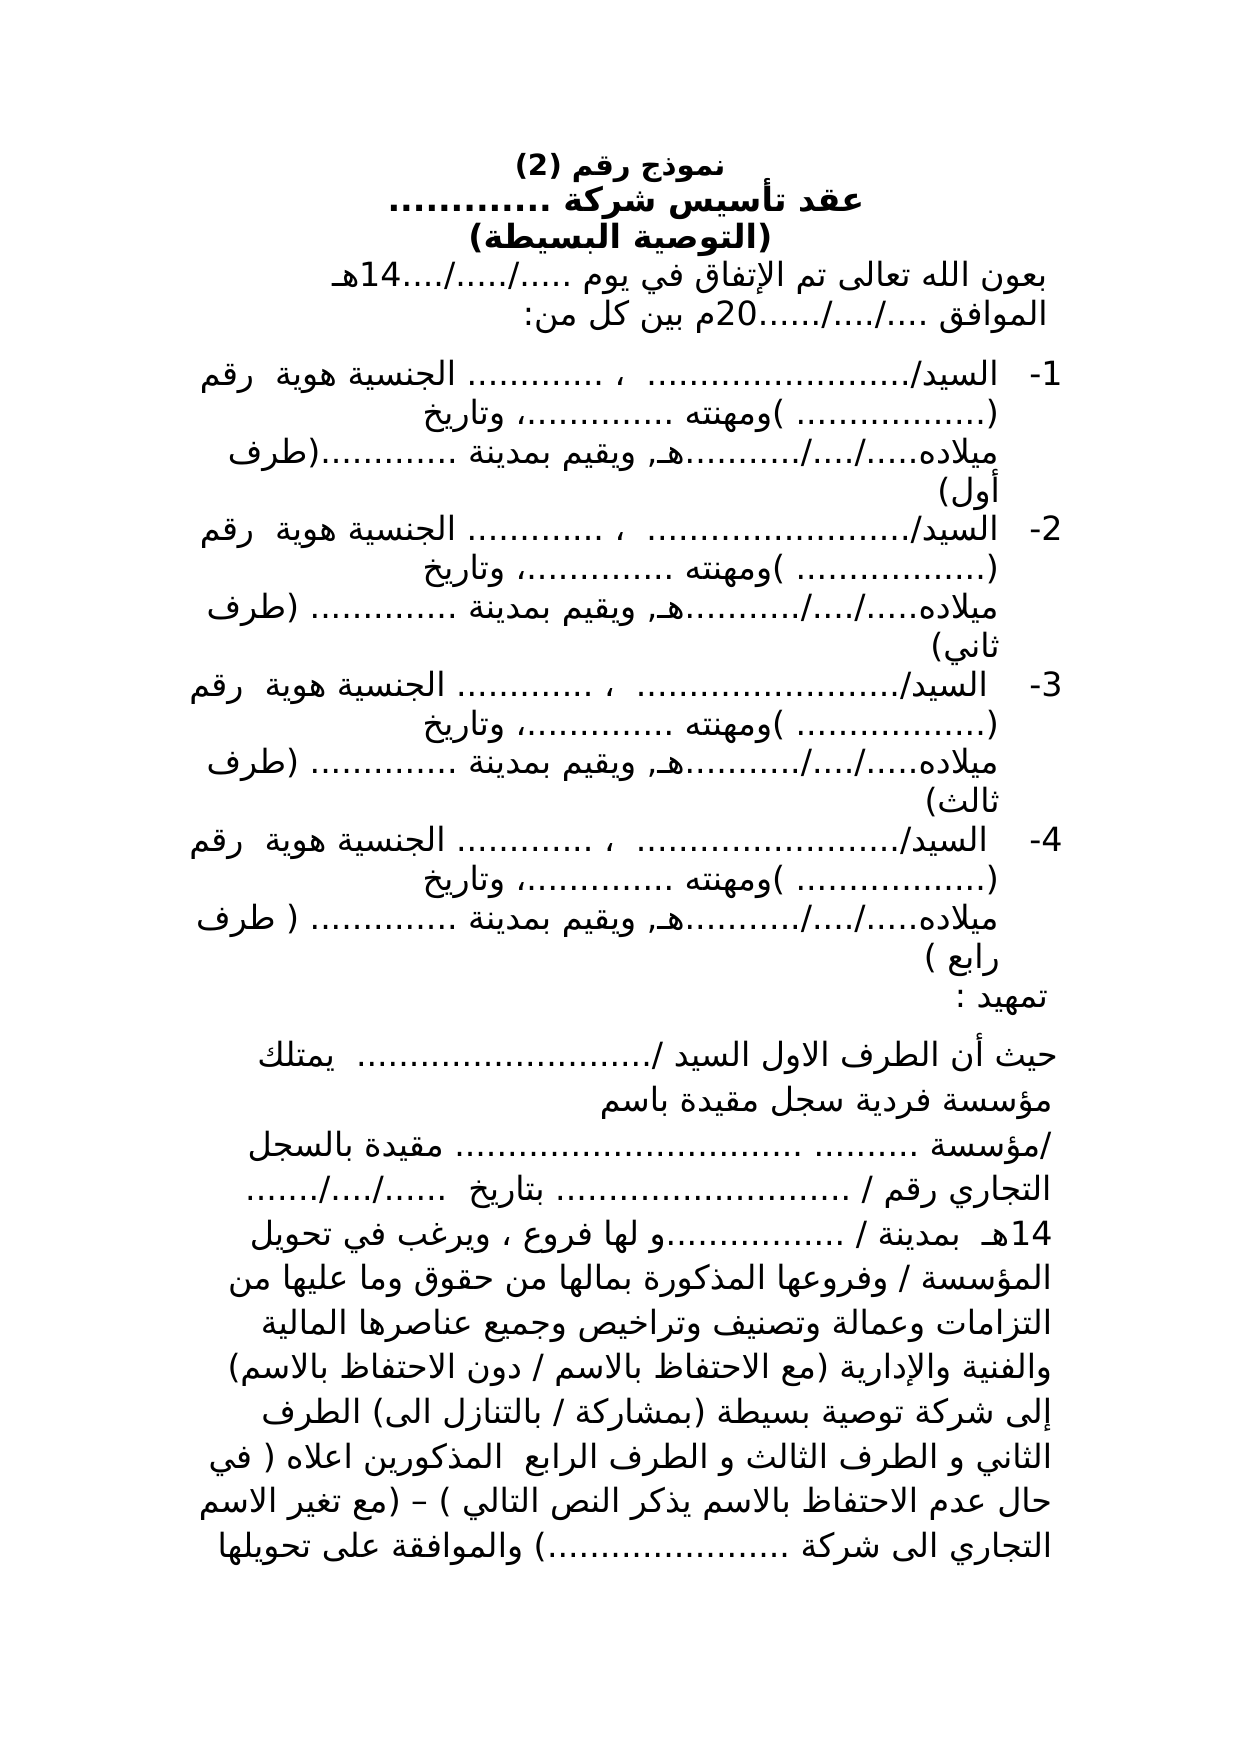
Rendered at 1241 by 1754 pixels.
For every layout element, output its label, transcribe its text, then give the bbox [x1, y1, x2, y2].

text عقد تأسيس شركة ............. [187, 182, 1053, 219]
text بعون الله تعالى تم الإتفاق في يوم ...../...../....14هـ الموافق ..../..../......20م بين كل من: [173, 256, 1048, 334]
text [187, 1036, 1059, 1565]
list السيد/......................... ، ............. الجنسية هوية رقم (.................. )ومهنته ..............، وتاريخ ميلاده...../..../...........هـ, ويقيم بمدينة .............(طرف أول) [187, 354, 1029, 510]
list السيد/......................... ، ............. الجنسية هوية رقم (.................. )ومهنته ..............، وتاريخ ميلاده...../..../...........هـ, ويقيم بمدينة .............. ( طرف رابع ) [187, 821, 1029, 976]
list السيد/......................... ، ............. الجنسية هوية رقم (.................. )ومهنته ..............، وتاريخ ميلاده...../..../...........هـ, ويقيم بمدينة .............. (طرف ثالث) [187, 665, 1029, 821]
text (التوصية البسيطة) [187, 219, 1053, 256]
list السيد/......................... ، ............. الجنسية هوية رقم (.................. )ومهنته ..............، وتاريخ ميلاده...../..../...........هـ, ويقيم بمدينة .............. (طرف ثاني) [187, 510, 1029, 665]
text نموذج رقم (2) [187, 150, 1053, 182]
text تمهيد : [173, 976, 1048, 1015]
